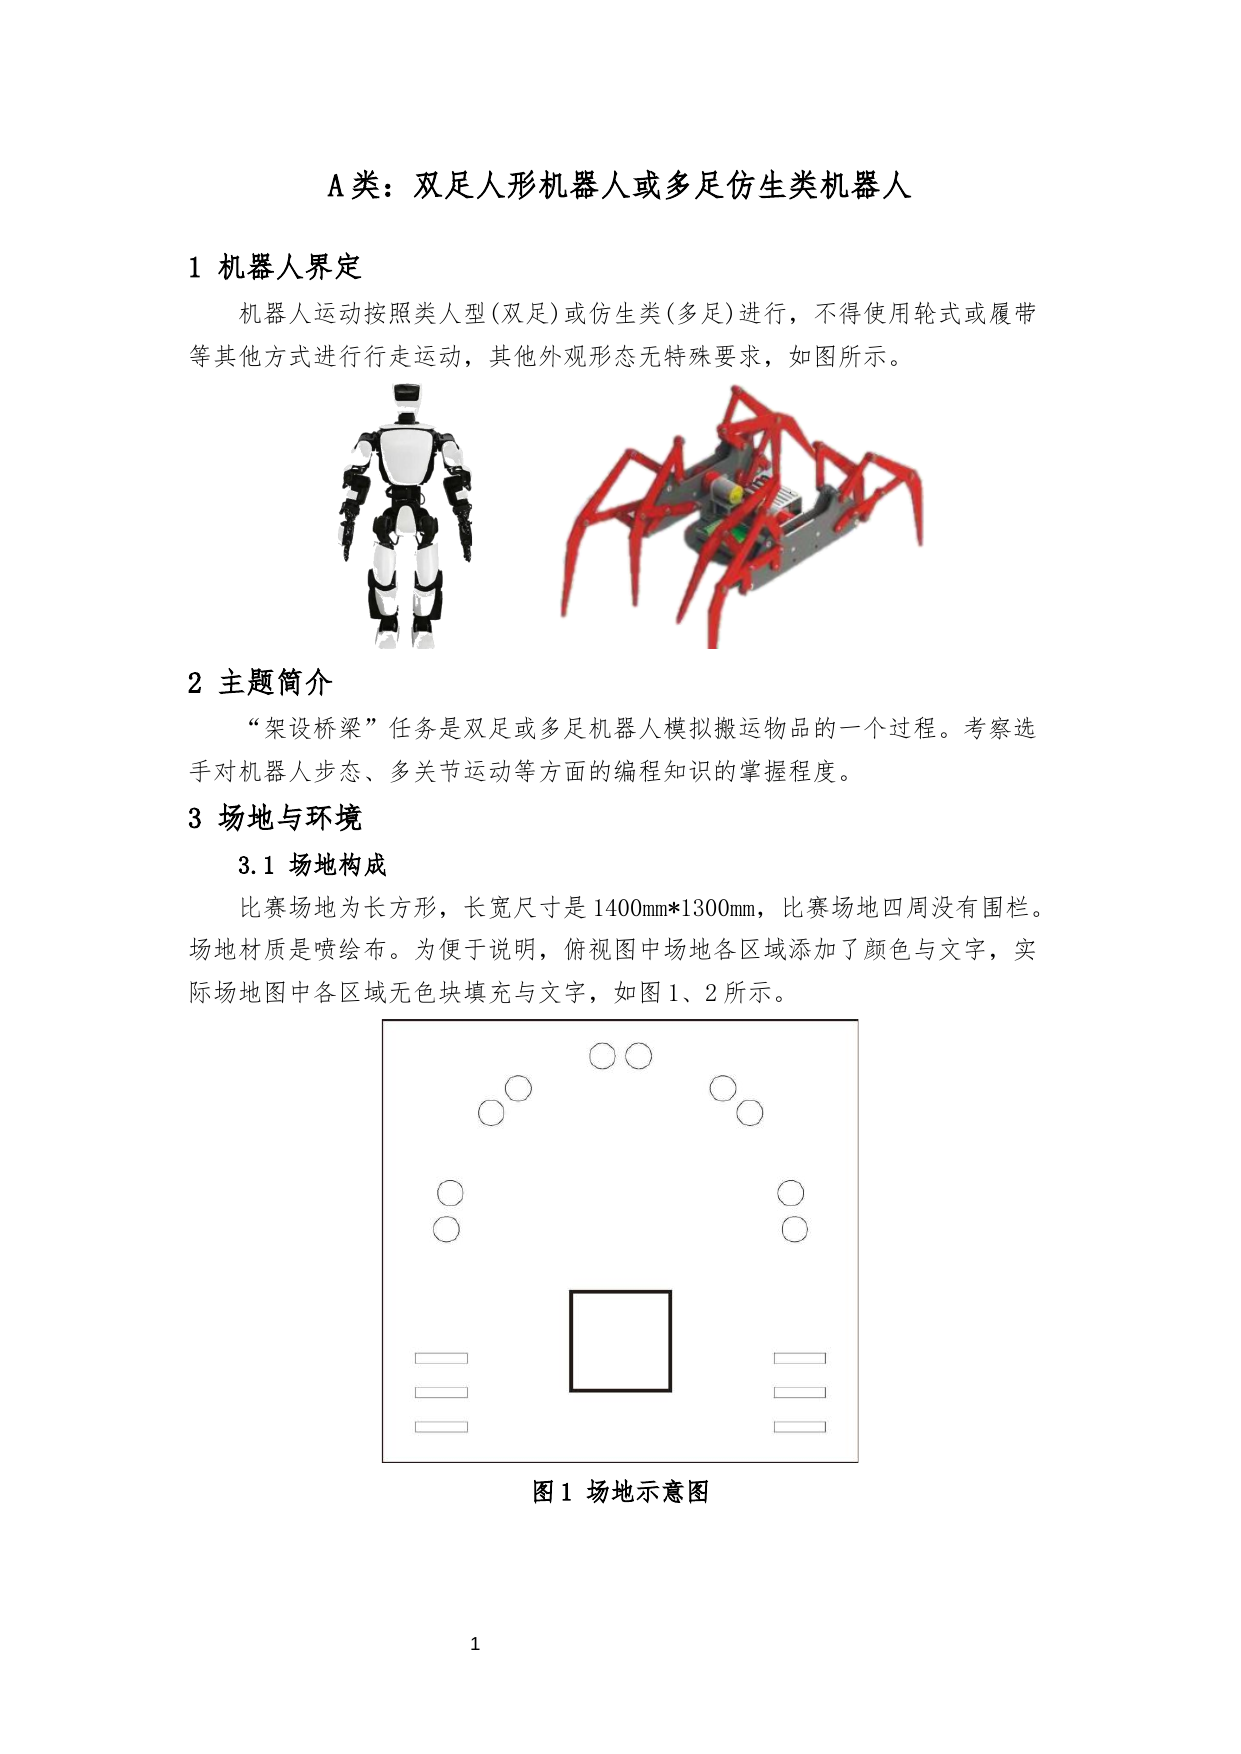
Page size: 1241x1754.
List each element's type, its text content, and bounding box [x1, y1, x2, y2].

text 图1 场地示意图 [187, 1475, 1053, 1504]
text 1 机器人界定 [187, 248, 1053, 281]
picture [337, 383, 473, 649]
text “架设桥梁”任务是双足或多足机器人模拟搬运物品的一个过程。考察选手对机器人步态、多关节运动等方面的编程知识的掌握程度。 [187, 713, 1053, 784]
text 3.1 场地构成 [187, 848, 1053, 877]
text A类：双足人形机器人或多足仿生类机器人 [187, 169, 1053, 202]
picture [381, 1019, 859, 1463]
text 比赛场地为长方形，长宽尺寸是1400mm*1300mm，比赛场地四周没有围栏。场地材质是喷绘布。为便于说明，俯视图中场地各区域添加了颜色与文字，实际场地图中各区域无色块填充与文字，如图1、2所示。 [187, 891, 1053, 1005]
text 机器人运动按照类人型(双足)或仿生类(多足)进行，不得使用轮式或履带等其他方式进行行走运动，其他外观形态无特殊要求，如图所示。 [187, 297, 1053, 369]
text 2 主题简介 [187, 663, 1053, 696]
picture [559, 383, 925, 649]
text 3 场地与环境 [187, 798, 1053, 832]
